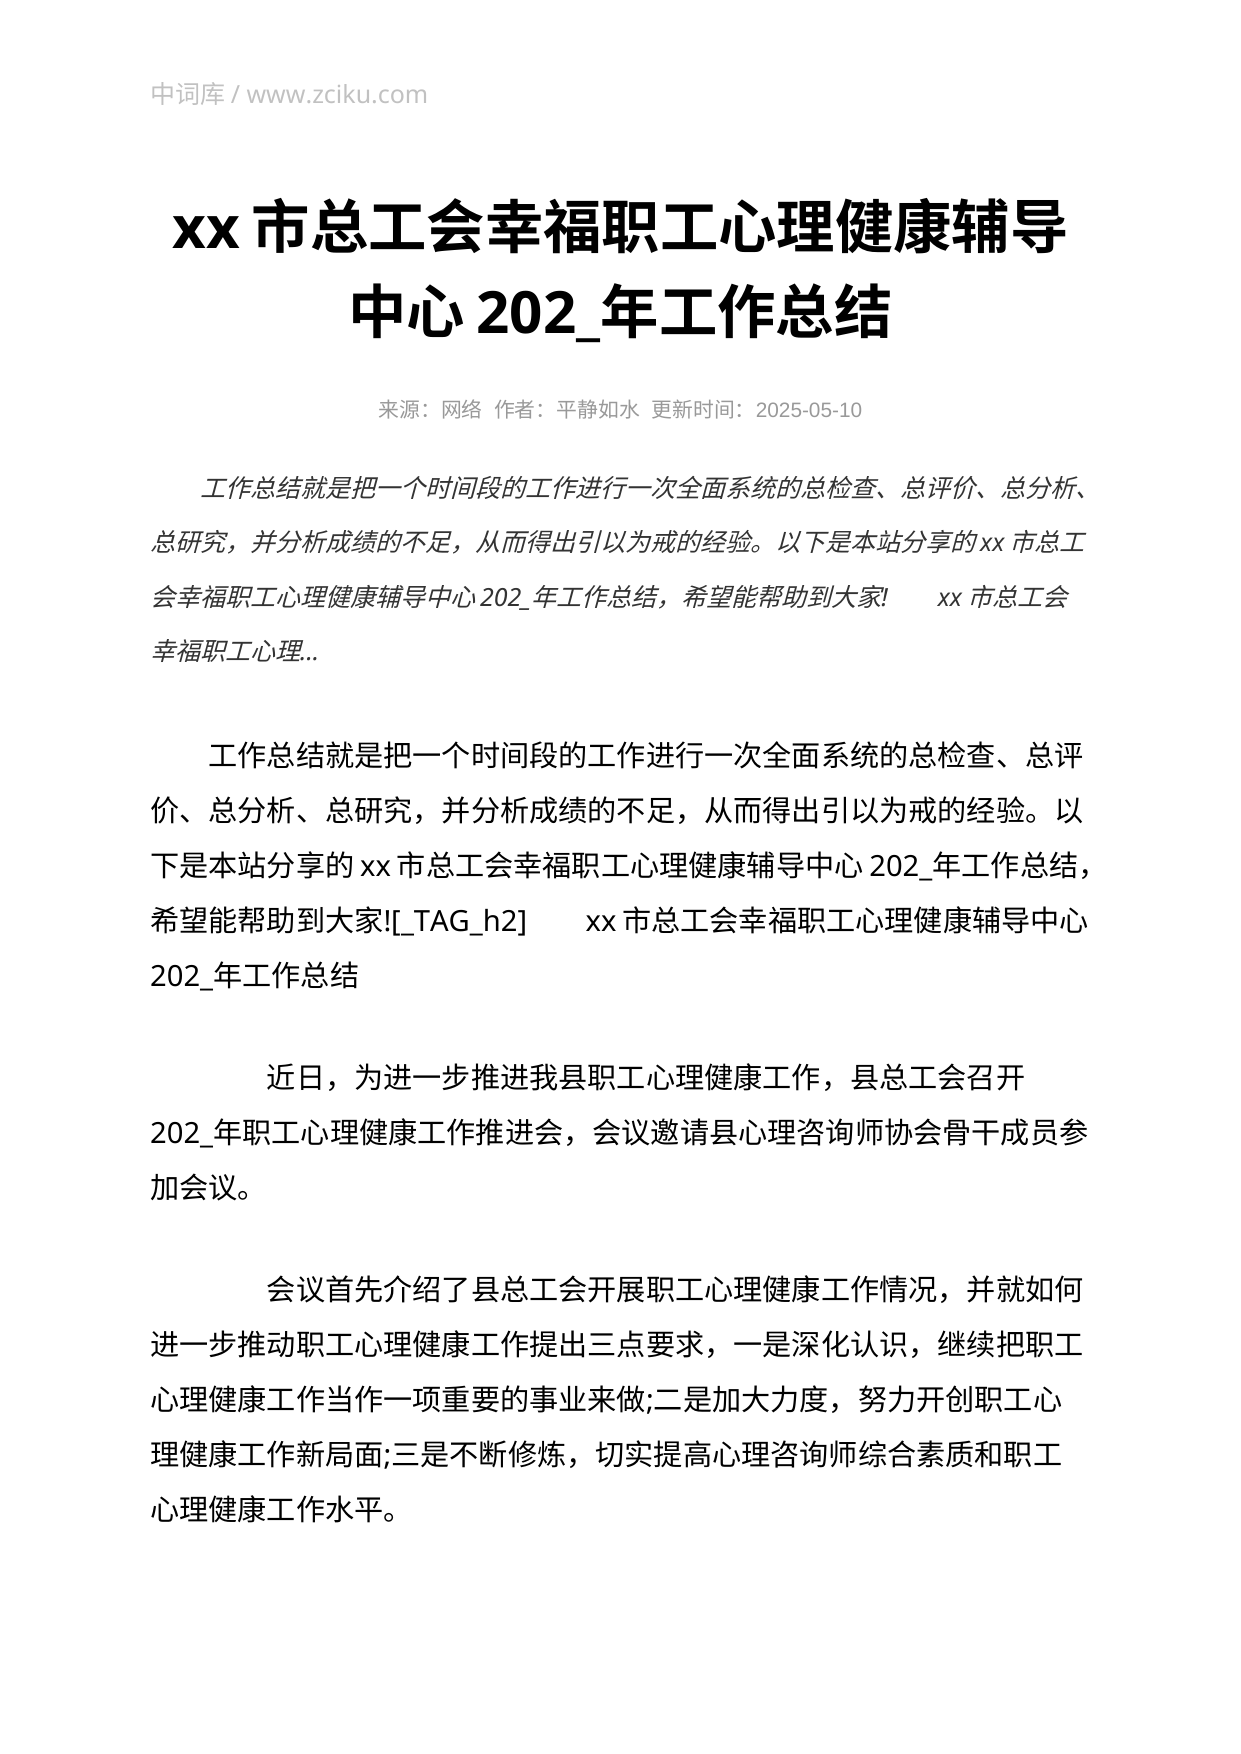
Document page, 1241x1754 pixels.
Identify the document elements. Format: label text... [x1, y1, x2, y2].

text 会议首先介绍了县总工会开展职工心理健康工作情况，并就如何进一步推动职工心理健康工作提出三点要求，一是深化认识，继续把职工心理健康工作当作一项重要的事业来做;二是加大力度，努力开创职工心理健康工作新局面;三是不断修炼，切实提高心理咨询师综合素质和职工心理健康工作水平。 [150, 1266, 1090, 1528]
text 工作总结就是把一个时间段的工作进行一次全面系统的总检查、总评价、总分析、总研究，并分析成绩的不足，从而得出引以为戒的经验。以下是本站分享的xx市总工会幸福职工心理健康辅导中心202_年工作总结，希望能帮助到大家! xx市总工会幸福职工心理... [150, 468, 1090, 668]
text 工作总结就是把一个时间段的工作进行一次全面系统的总检查、总评价、总分析、总研究，并分析成绩的不足，从而得出引以为戒的经验。以下是本站分享的xx市总工会幸福职工心理健康辅导中心202_年工作总结，希望能帮助到大家![_TAG_h2] xx市总工会幸福职工心理健康辅导中心202_年工作总结 [150, 733, 1090, 995]
text 来源：网络 作者：平静如水 更新时间：2025-05-10 [150, 398, 1090, 422]
subtitle xx市总工会幸福职工心理健康辅导中心202_年工作总结 [150, 181, 1090, 351]
text 近日，为进一步推进我县职工心理健康工作，县总工会召开202_年职工心理健康工作推进会，会议邀请县心理咨询师协会骨干成员参加会议。 [150, 1055, 1090, 1207]
